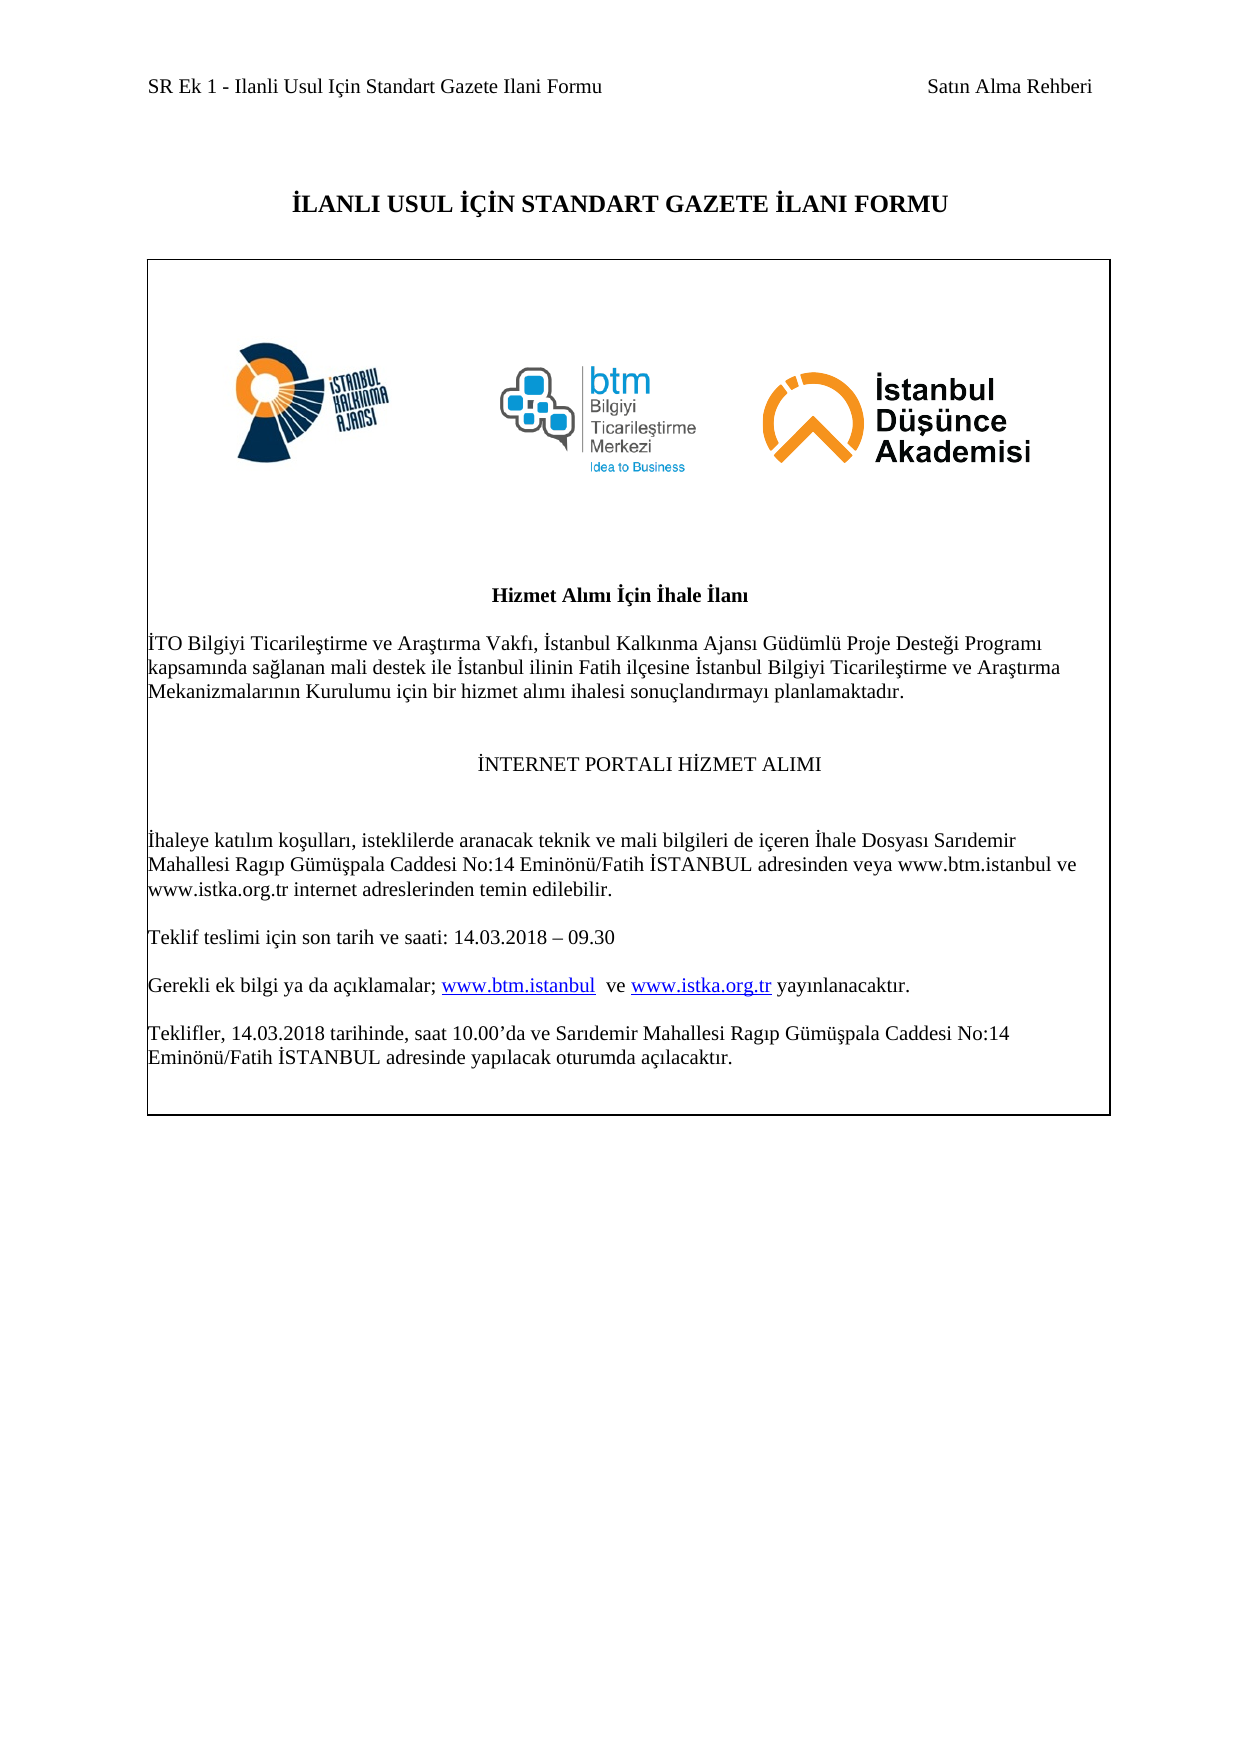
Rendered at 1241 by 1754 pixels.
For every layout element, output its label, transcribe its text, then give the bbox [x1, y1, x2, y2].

picture [762, 372, 1030, 463]
text Teklif teslimi için son tarih ve saati: 14.03.2018 – 09.30 [148, 924, 1093, 949]
text Gerekli ek bilgi ya da açıklamalar; www.btm.istanbul ve www.istka.org.tr yayınlanacaktır. [148, 973, 1093, 997]
text Hizmet Alımı İçin İhale İlanı [148, 583, 1093, 607]
text Teklifler, 14.03.2018 tarihinde, saat 10.00’da ve Sarıdemir Mahallesi Ragıp Gümüşpala Caddesi No:14 Eminönü/Fatih İSTANBUL adresinde yapılacak oturumda açılacaktır. [148, 1021, 1093, 1069]
picture [222, 336, 392, 472]
text İTO Bilgiyi Ticarileştirme ve Araştırma Vakfı, İstanbul Kalkınma Ajansı Güdümlü Proje Desteği Programı kapsamında sağlanan mali destek ile İstanbul ilinin Fatih ilçesine İstanbul Bilgiyi Ticarileştirme ve Araştırma Mekanizmalarının Kurulumu için bir hizmet alımı ihalesi sonuçlandırmayı planlamaktadır. [148, 631, 1093, 703]
subtitle İLANLI USUL İÇİN STANDART GAZETE İLANI FORMU [148, 189, 1093, 218]
picture [463, 323, 732, 514]
text İhaleye katılım koşulları, isteklilerde aranacak teknik ve mali bilgileri de içeren İhale Dosyası Sarıdemir Mahallesi Ragıp Gümüşpala Caddesi No:14 Eminönü/Fatih İSTANBUL adresinden veya www.btm.istanbul ve www.istka.org.tr internet adreslerinden temin edilebilir. [148, 828, 1093, 901]
text İNTERNET PORTALI HİZMET ALIMI [148, 751, 1093, 776]
